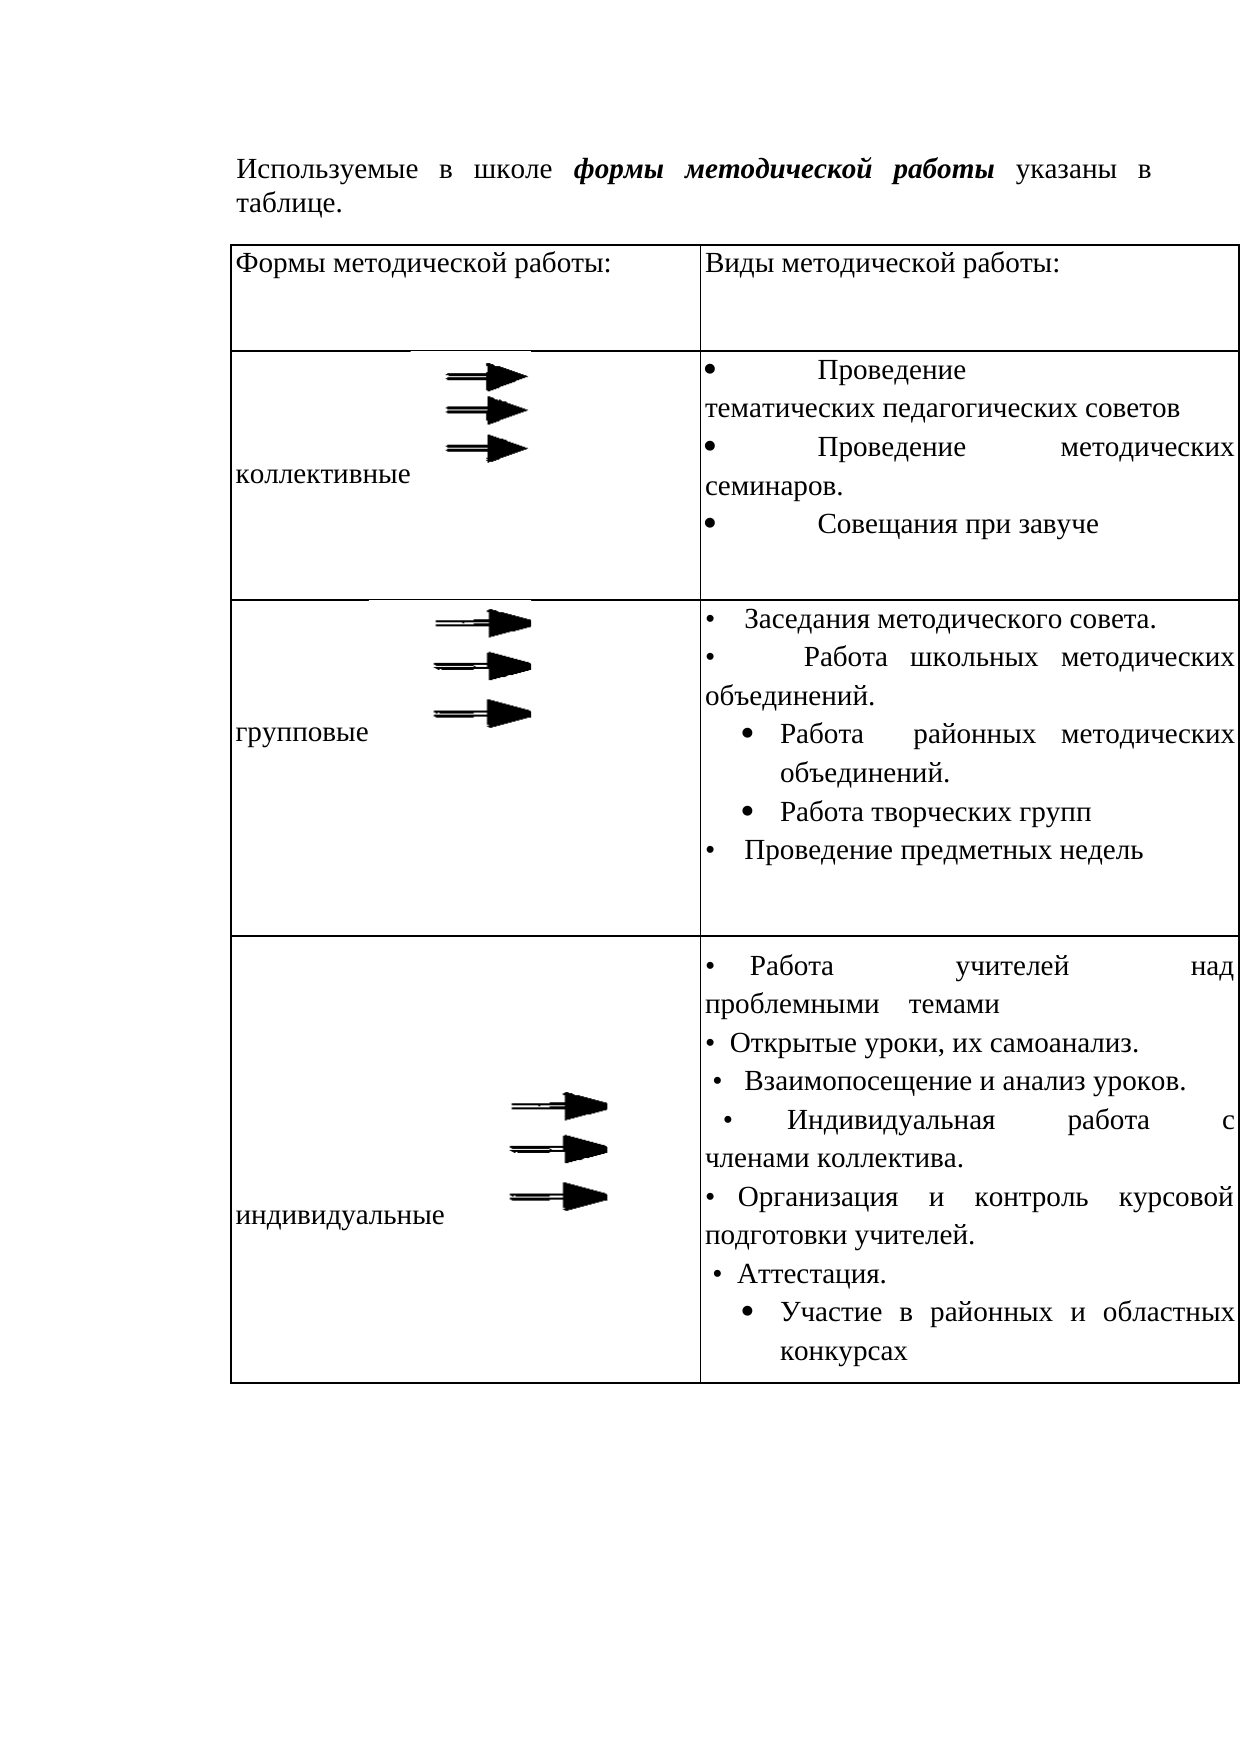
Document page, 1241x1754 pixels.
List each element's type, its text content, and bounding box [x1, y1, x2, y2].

picture [444, 1083, 608, 1225]
text Используемые в школе формы методической работы указаны в таблице. [236, 152, 1152, 219]
table_cell коллективные [232, 352, 700, 599]
table_header Формы методической работы: [232, 246, 700, 350]
picture [368, 600, 532, 742]
table_cell • Заседания методического совета. • Работа школьных методических объединений. Работа районных методических объединений. Работа творческих групп • Проведение предметных недель [701, 601, 1238, 935]
table_cell индивидуальные [232, 937, 700, 1382]
table_header Виды методической работы: [701, 246, 1238, 350]
table_cell Проведение тематических педагогических советов Проведение методических семинаров. Совещания при завуче [701, 352, 1238, 599]
table_cell • Работа учителей над проблемными темами • Открытые уроки, их самоанализ. • Взаимопосещение и анализ уроков. • Индивидуальная работа с членами коллектива. • Организация и контроль курсовой подготовки учителей. • Аттестация. Участие в районных и областных конкурсах [701, 937, 1238, 1382]
table_cell групповые [232, 601, 700, 935]
picture [410, 351, 531, 484]
